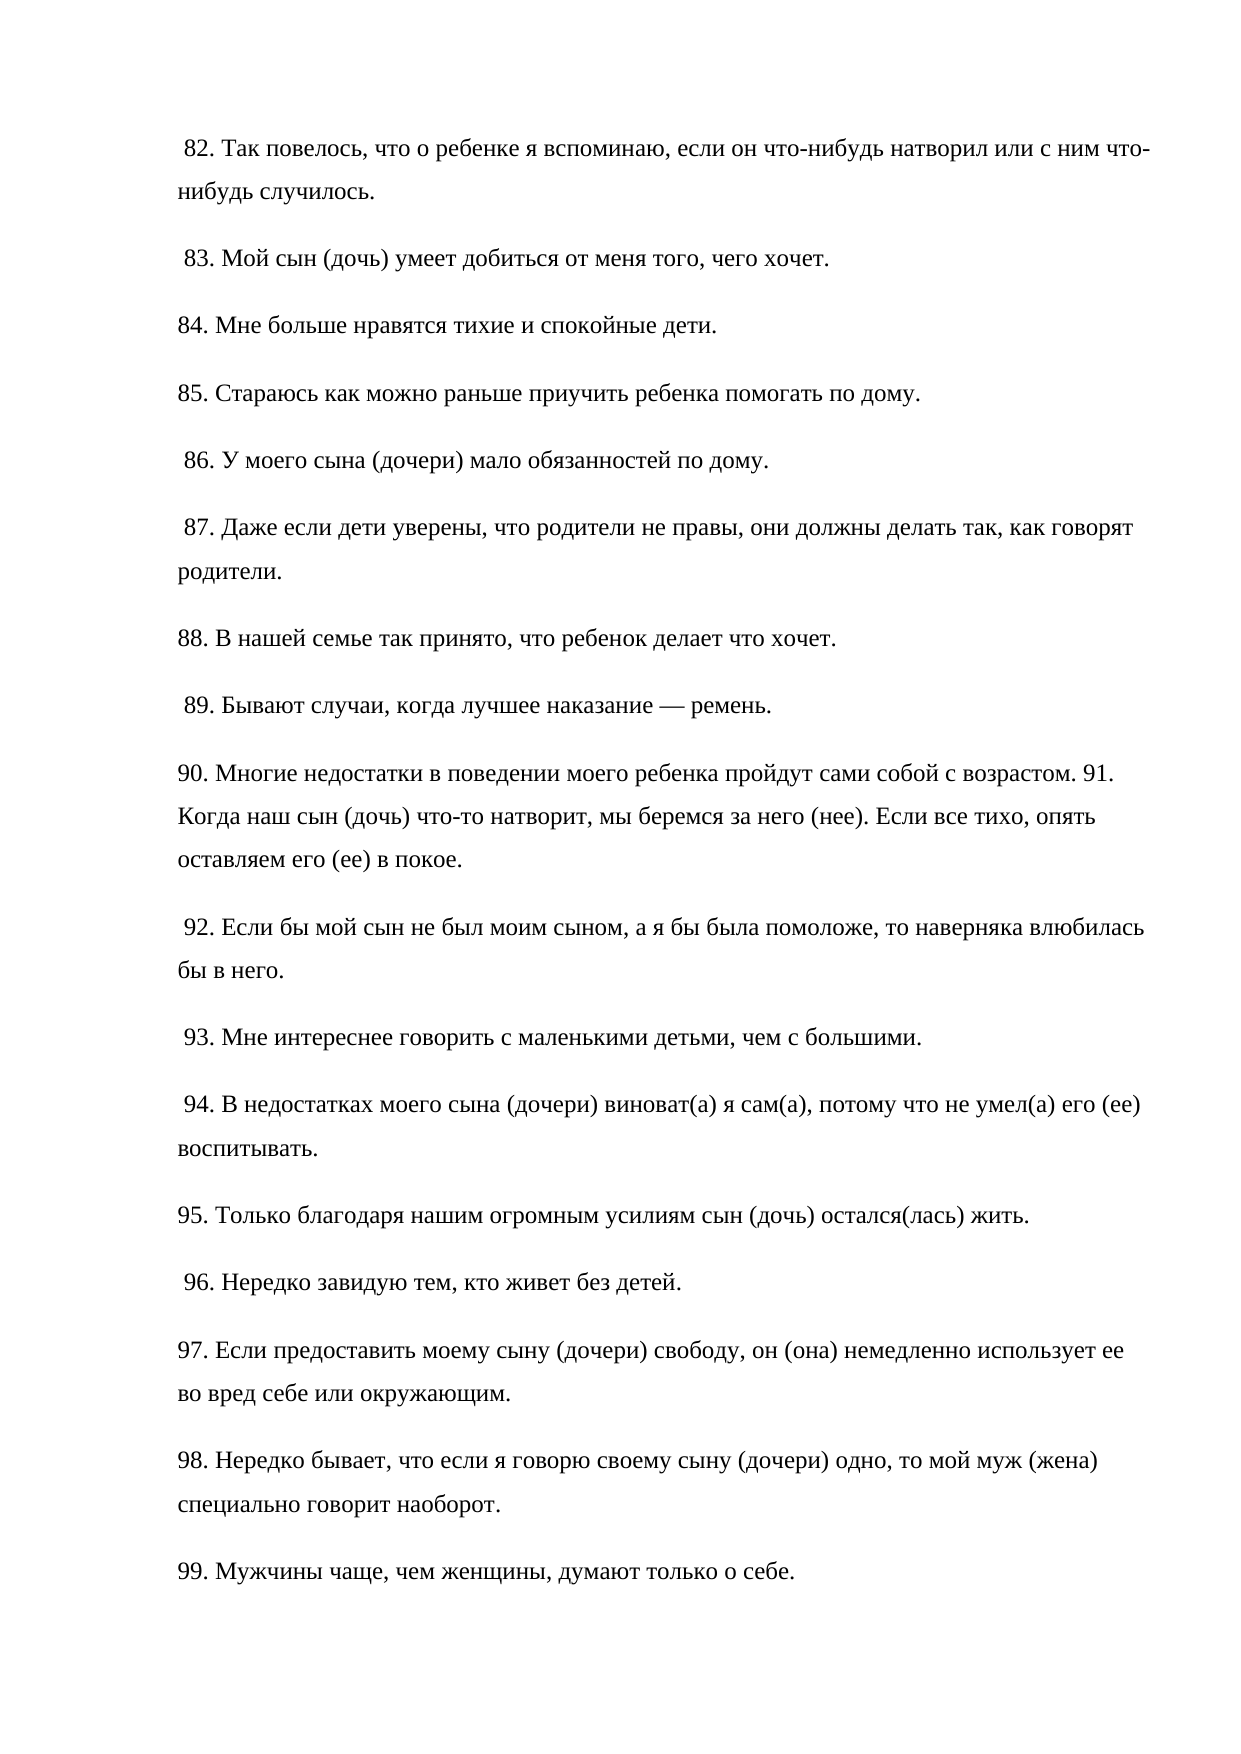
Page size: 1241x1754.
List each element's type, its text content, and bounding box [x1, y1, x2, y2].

text 87. Даже если дети уверены, что родители не правы, они должны делать так, как говорят родители. [177, 498, 1152, 584]
text 82. Так повелось, что о ребенке я вспоминаю, если он что-нибудь натворил или с ним что-нибудь случилось. [177, 118, 1152, 205]
text 97. Если предоставить моему сыну (дочери) свободу, он (она) немедленно использует ее во вред себе или окружающим. [177, 1320, 1152, 1407]
text 92. Если бы мой сын не был моим сыном, а я бы была помоложе, то наверняка влюбилась бы в него. [177, 897, 1152, 984]
text 85. Стараюсь как можно раньше приучить ребенка помогать по дому. [177, 363, 1152, 407]
text 99. Мужчины чаще, чем женщины, думают только о себе. [177, 1541, 1152, 1585]
text 86. У моего сына (дочери) мало обязанностей по дому. [177, 431, 1152, 474]
text 94. В недостатках моего сына (дочери) виноват(а) я сам(а), потому что не умел(а) его (ее) воспитывать. [177, 1075, 1152, 1162]
text 89. Бывают случаи, когда лучшее наказание — ремень. [177, 676, 1152, 719]
text 98. Нередко бывает, что если я говорю своему сыну (дочери) одно, то мой муж (жена) специально говорит наоборот. [177, 1431, 1152, 1517]
text 93. Мне интереснее говорить с маленькими детьми, чем с большими. [177, 1008, 1152, 1051]
text 95. Только благодаря нашим огромным усилиям сын (дочь) остался(лась) жить. [177, 1186, 1152, 1229]
text 83. Мой сын (дочь) умеет добиться от меня того, чего хочет. [177, 229, 1152, 272]
text 96. Нередко завидую тем, кто живет без детей. [177, 1253, 1152, 1296]
text 88. В нашей семье так принято, что ребенок делает что хочет. [177, 608, 1152, 652]
text 90. Многие недостатки в поведении моего ребенка пройдут сами собой с возрастом. 91. Когда наш сын (дочь) что-то натворит, мы беремся за него (нее). Если все тихо, опять оставляем его (ее) в покое. [177, 743, 1152, 873]
text 84. Мне больше нравятся тихие и спокойные дети. [177, 296, 1152, 339]
